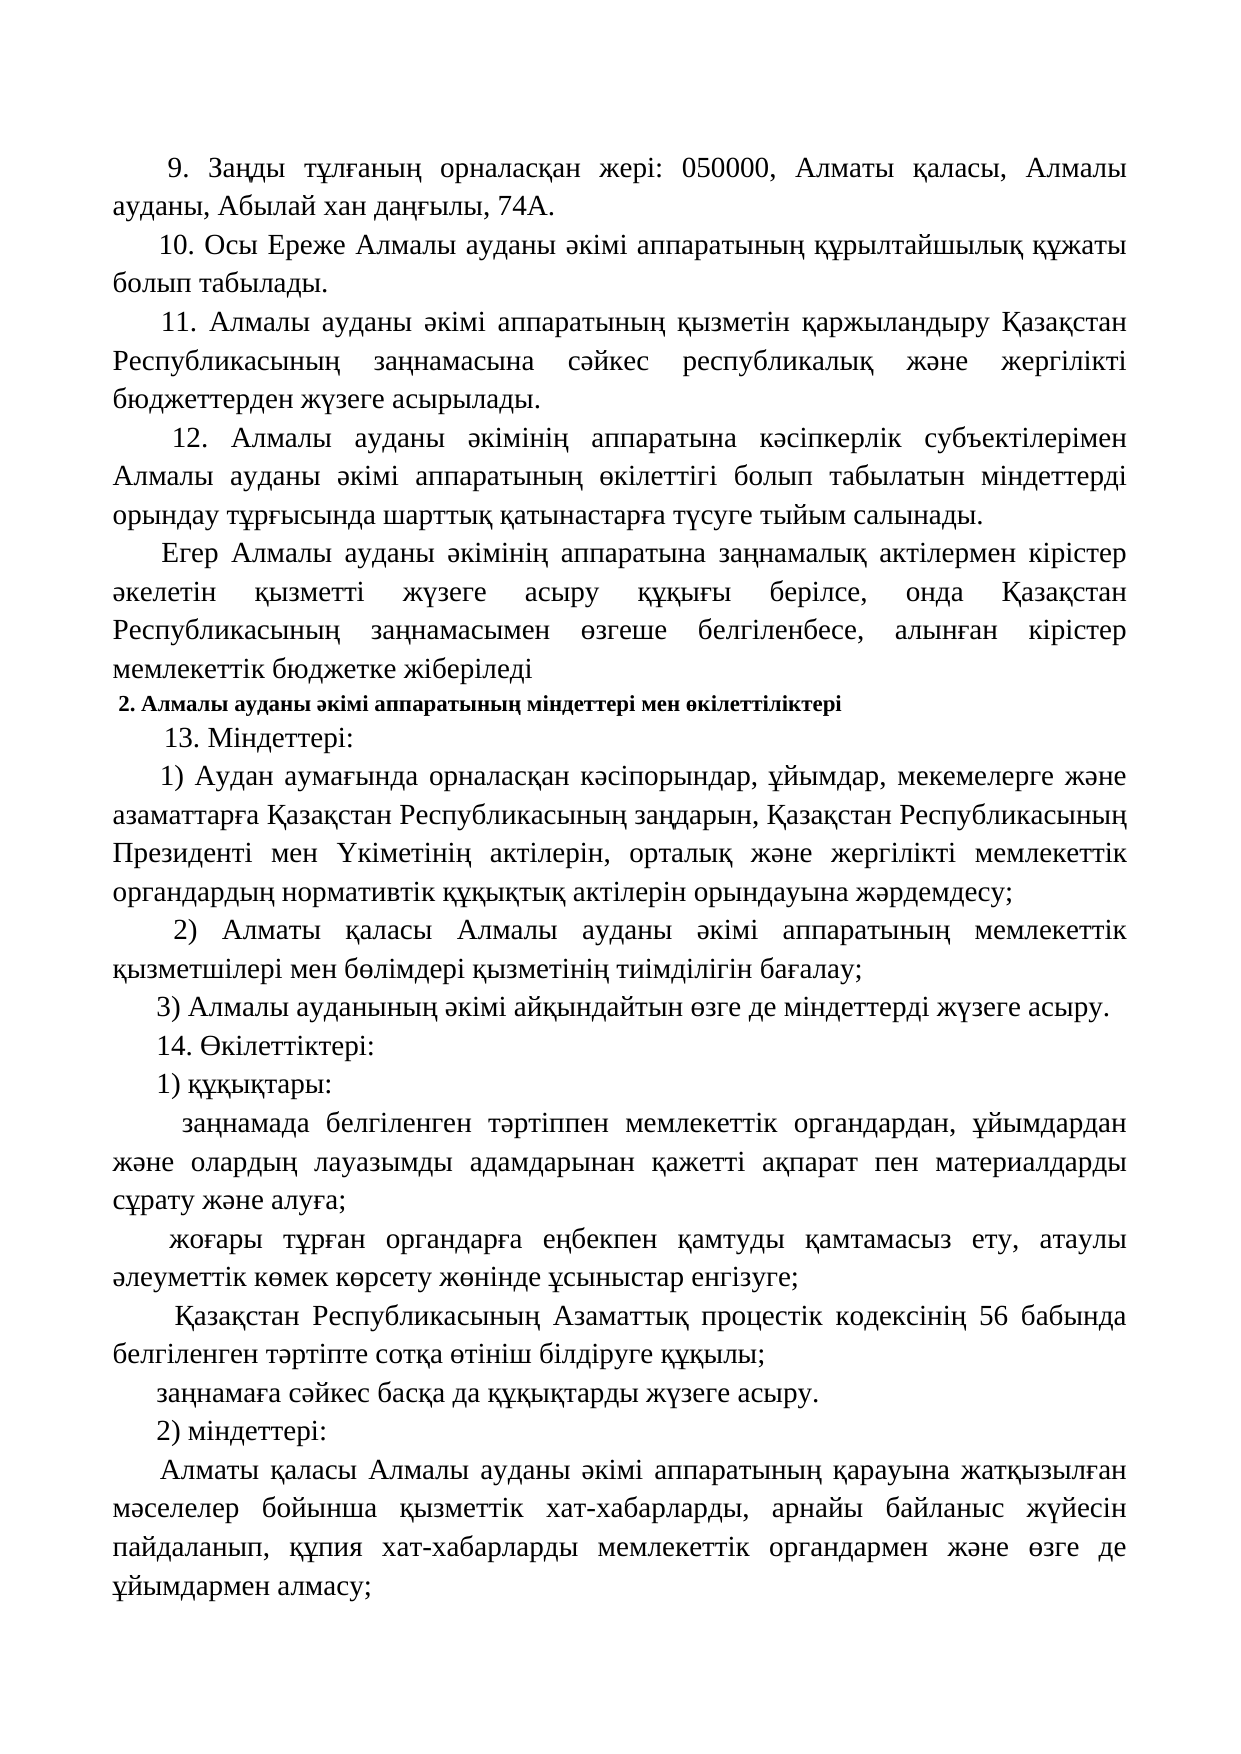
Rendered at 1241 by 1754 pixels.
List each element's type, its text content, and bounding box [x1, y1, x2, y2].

text заңнамаға сәйкес басқа да құқықтарды жүзеге асыру. [112, 1375, 1128, 1408]
text 2) Алматы қаласы Алмалы ауданы әкімі аппаратының мемлекеттік қызметшілері мен бөлімдері қызметінің тиімділігін бағалау; [112, 912, 1128, 984]
text 11. Алмалы ауданы әкімі аппаратының қызметін қаржыландыру Қазақстан Республикасының заңнамасына сәйкес республикалық және жергілікті бюджеттерден жүзеге асырылады. [112, 304, 1128, 415]
text 10. Осы Ереже Алмалы ауданы әкімі аппаратының құрылтайшылық құжаты болып табылады. [112, 227, 1128, 299]
text Қазақстан Республикасының Азаматтық процестік кодексінің 56 бабында белгіленген тәртіпте сотқа өтініш білдіруге құқылы; [112, 1298, 1128, 1370]
text 13. Міндеттері: [112, 720, 1128, 753]
text 1) Аудан аумағында орналасқан кәсіпорындар, ұйымдар, мекемелерге және азаматтарға Қазақстан Республикасының заңдарын, Қазақстан Республикасының Президенті мен Үкіметінің актілерін, орталық және жергілікті мемлекеттік органдардың нормативтік құқықтық актілерін орындауына жәрдемдесу; [112, 758, 1128, 907]
text 14. Өкілеттіктері: [112, 1028, 1128, 1062]
text 2) міндеттері: [112, 1413, 1128, 1447]
text 9. Заңды тұлғаның орналасқан жері: 050000, Алматы қаласы, Алмалы ауданы, Абылай хан даңғылы, 74А. [112, 150, 1128, 222]
text Егер Алмалы ауданы әкімінің аппаратына заңнамалық актілермен кірістер әкелетін қызметті жүзеге асыру құқығы берілсе, онда Қазақстан Республикасының заңнамасымен өзгеше белгіленбесе, алынған кірістер мемлекеттік бюджетке жіберіледі [112, 535, 1128, 684]
text 12. Алмалы ауданы әкімінің аппаратына кәсіпкерлік субъектілерімен Алмалы ауданы әкімі аппаратының өкілеттігі болып табылатын міндеттерді орындау тұрғысында шарттық қатынастарға түсуге тыйым салынады. [112, 420, 1128, 530]
text 1) құқықтары: [112, 1067, 1128, 1100]
text 2. Алмалы ауданы әкімі аппаратының міндеттері мен өкілеттіліктері [112, 689, 1128, 716]
text заңнамада белгіленген тәртіппен мемлекеттік органдардан, ұйымдардан және олардың лауазымды адамдарынан қажетті ақпарат пен материалдарды сұрату және алуға; [112, 1105, 1128, 1216]
text жоғары тұрған органдарға еңбекпен қамтуды қамтамасыз ету, атаулы әлеуметтік көмек көрсету жөнінде ұсыныстар енгізуге; [112, 1221, 1128, 1293]
text 3) Алмалы ауданының әкімі айқындайтын өзге де міндеттерді жүзеге асыру. [112, 989, 1128, 1023]
text Алматы қаласы Алмалы ауданы әкімі аппаратының қарауына жатқызылған мәселелер бойынша қызметтік хат-хабарларды, арнайы байланыс жүйесін пайдаланып, құпия хат-хабарларды мемлекеттік органдармен және өзге де ұйымдармен алмасу; [112, 1452, 1128, 1601]
